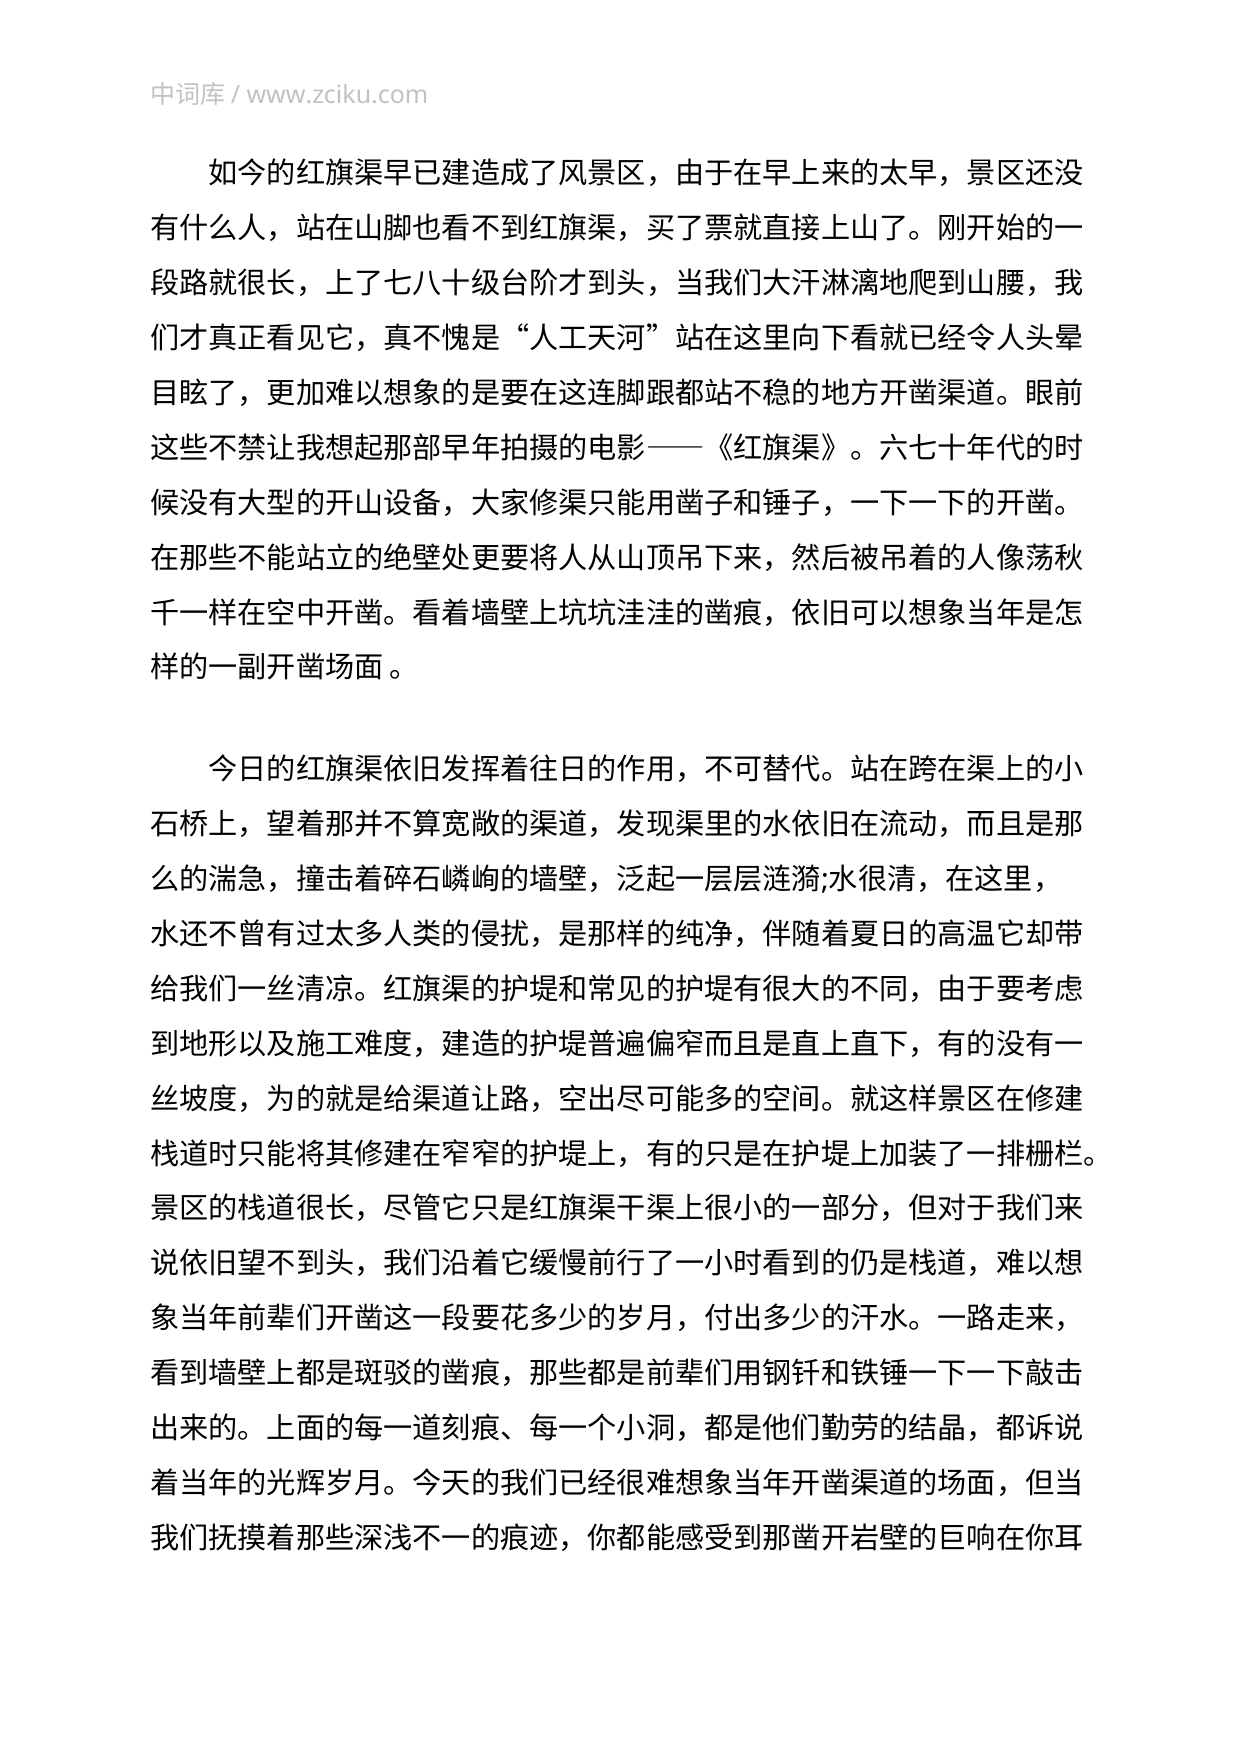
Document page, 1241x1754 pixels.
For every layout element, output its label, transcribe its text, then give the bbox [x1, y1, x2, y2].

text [150, 746, 1090, 1557]
text 如今的红旗渠早已建造成了风景区，由于在早上来的太早，景区还没有什么人，站在山脚也看不到红旗渠，买了票就直接上山了。刚开始的一段路就很长，上了七八十级台阶才到头，当我们大汗淋漓地爬到山腰，我们才真正看见它，真不愧是“人工天河”站在这里向下看就已经令人头晕目眩了，更加难以想象的是要在这连脚跟都站不稳的地方开凿渠道。眼前这些不禁让我想起那部早年拍摄的电影——《红旗渠》。六七十年代的时候没有大型的开山设备，大家修渠只能用凿子和锤子，一下一下的开凿。在那些不能站立的绝壁处更要将人从山顶吊下来，然后被吊着的人像荡秋千一样在空中开凿。看着墙壁上坑坑洼洼的凿痕，依旧可以想象当年是怎样的一副开凿场面 。 [150, 150, 1090, 686]
